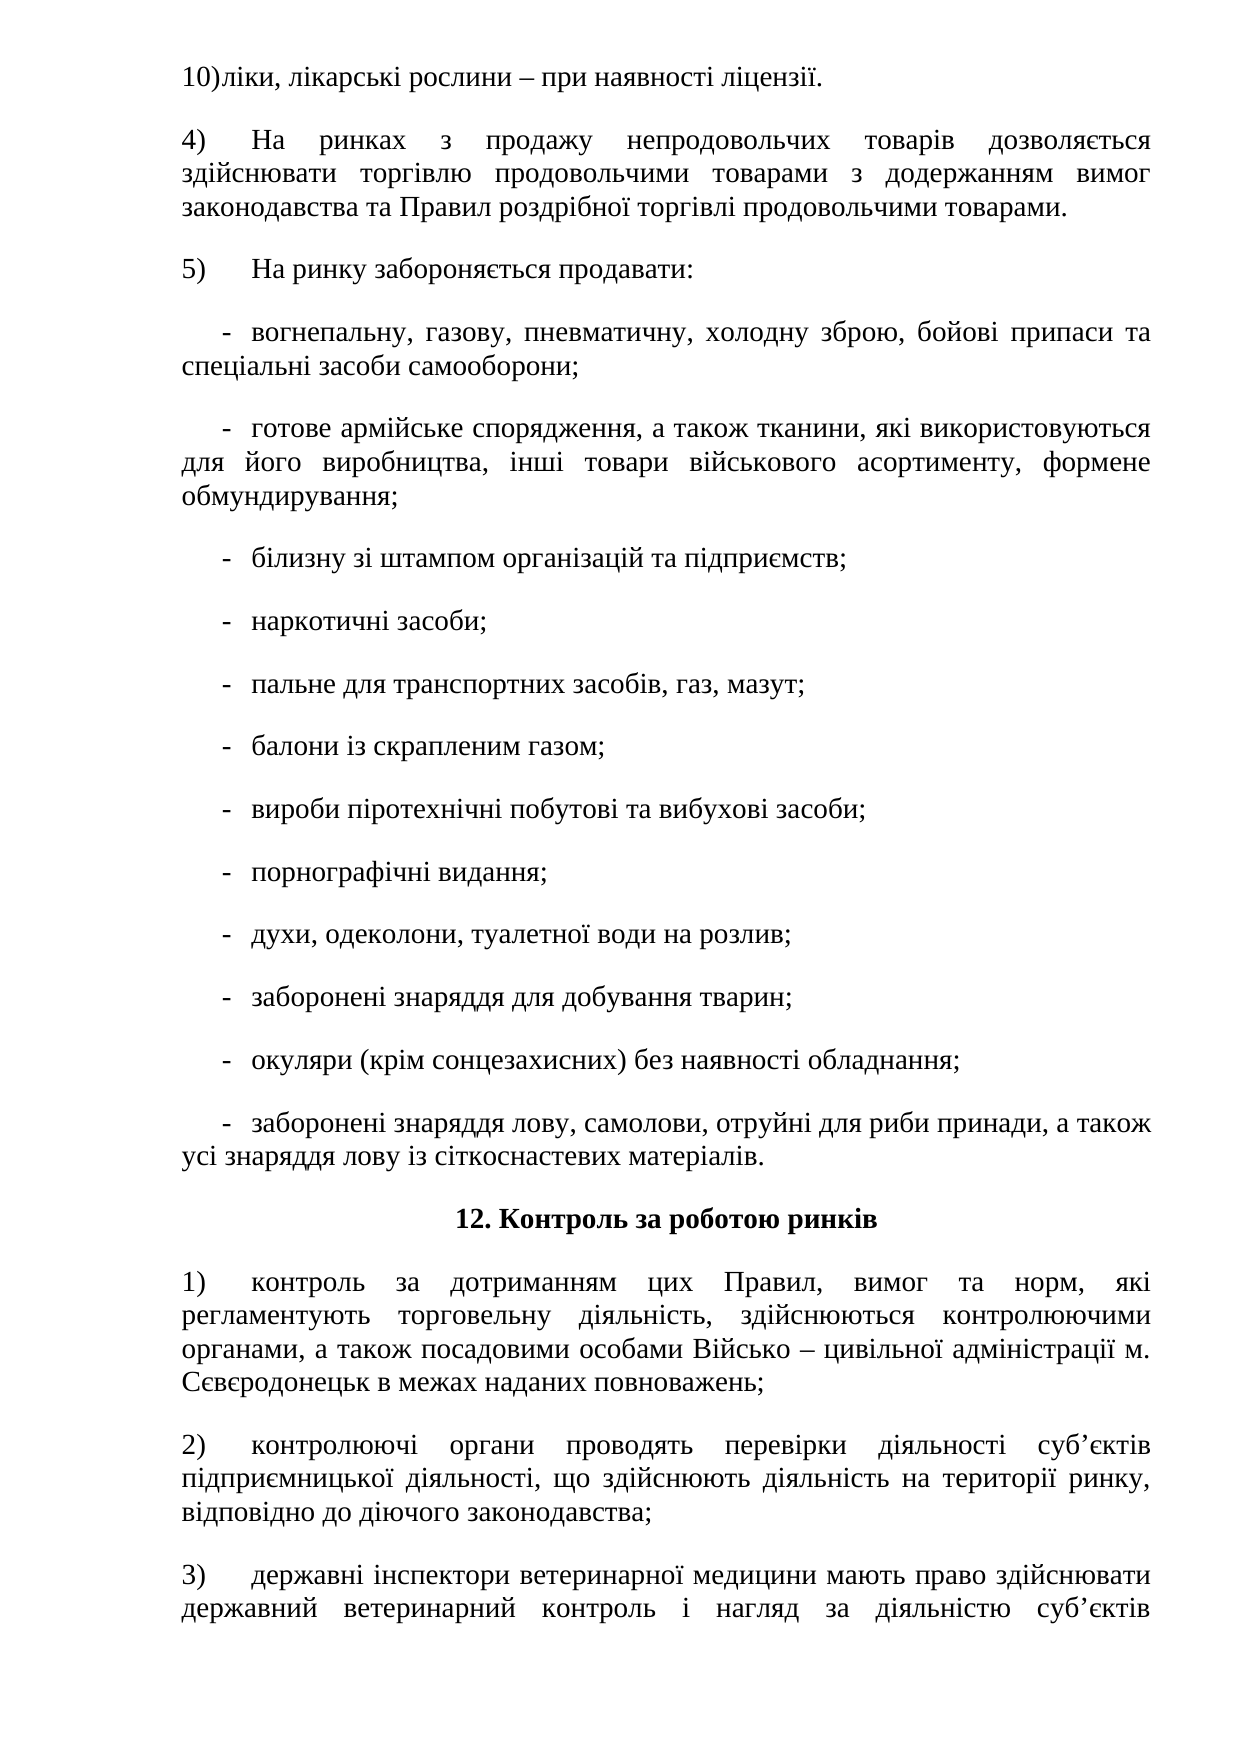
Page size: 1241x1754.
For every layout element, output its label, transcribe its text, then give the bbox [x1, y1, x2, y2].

text - окуляри (крім сонцезахисних) без наявності обладнання; [181, 1042, 1152, 1076]
text 5) На ринку забороняється продавати: [181, 252, 1152, 285]
text - заборонені знаряддя лову, самолови, отруйні для риби принади, а також усі знаряддя лову із сіткоснастевих матеріалів. [181, 1105, 1152, 1172]
text - духи, одеколони, туалетної води на розлив; [181, 917, 1152, 950]
text - порнографічні видання; [181, 854, 1152, 887]
text 2) контролюючі органи проводять перевірки діяльності суб’єктів підприємницької діяльності, що здійснюють діяльність на території ринку, відповідно до діючого законодавства; [181, 1427, 1152, 1528]
text 4) На ринках з продажу непродовольчих товарів дозволяється здійснювати торгівлю продовольчими товарами з додержанням вимог законодавства та Правил роздрібної торгівлі продовольчими товарами. [181, 122, 1152, 222]
text 1) контроль за дотриманням цих Правил, вимог та норм, які регламентують торговельну діяльність, здійснюються контролюючими органами, а також посадовими особами Військо – цивільної адміністрації м. Сєвєродонецьк в межах наданих повноважень; [181, 1264, 1152, 1398]
text - заборонені знаряддя для добування тварин; [181, 979, 1152, 1013]
text - готове армійське спорядження, а також тканини, які використовуються для його виробництва, інші товари військового асортименту, формене обмундирування; [181, 411, 1152, 511]
text - пальне для транспортних засобів, газ, мазут; [181, 666, 1152, 699]
text - наркотичні засоби; [181, 603, 1152, 637]
text - вогнепальну, газову, пневматичну, холодну зброю, бойові припаси та спеціальні засоби самооборони; [181, 314, 1152, 381]
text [181, 1557, 1152, 1624]
text - вироби піротехнічні побутові та вибухові засоби; [181, 791, 1152, 825]
text 10) ліки, лікарські рослини – при наявності ліцензії. [181, 59, 1152, 93]
text - балони із скрапленим газом; [181, 728, 1152, 762]
text 12. Контроль за роботою ринків [181, 1201, 1152, 1234]
text - білизну зі штампом організацій та підприємств; [181, 540, 1152, 574]
